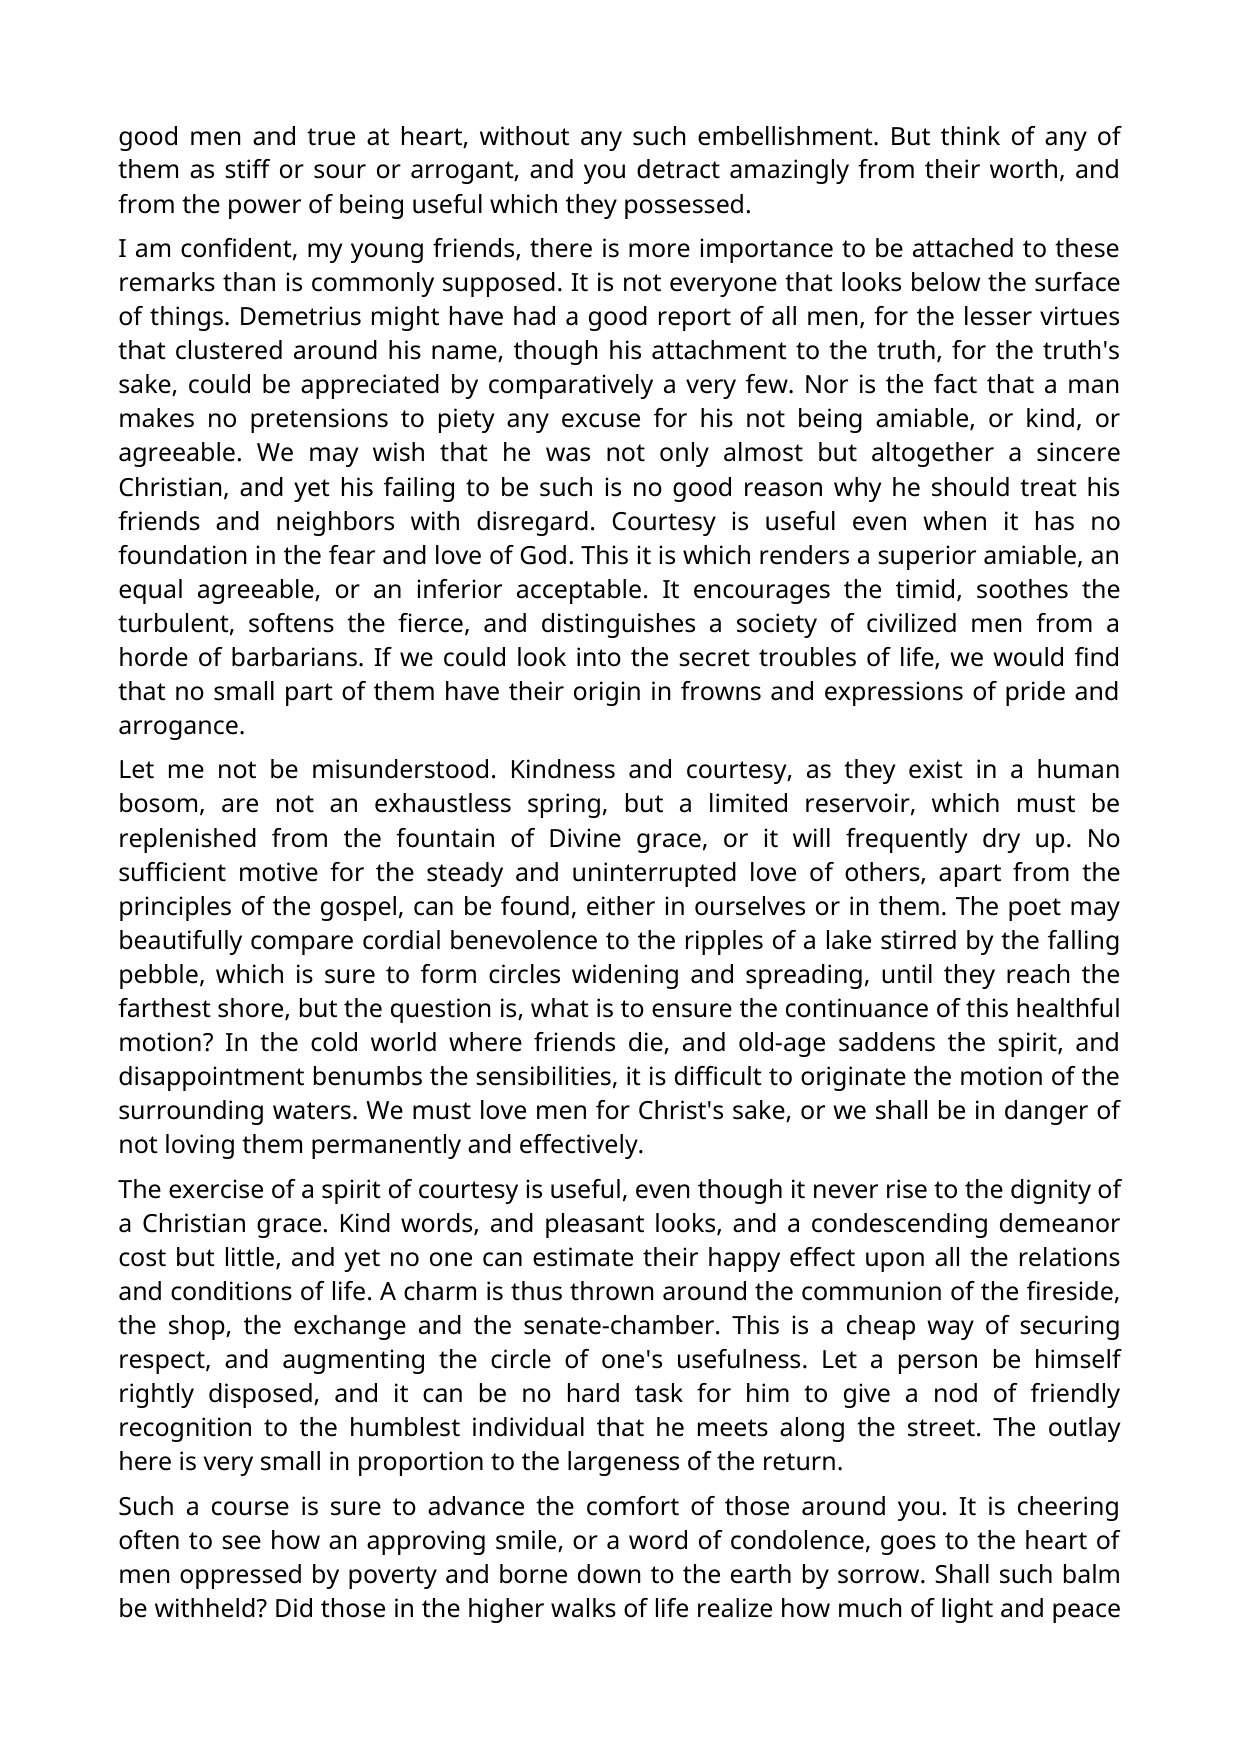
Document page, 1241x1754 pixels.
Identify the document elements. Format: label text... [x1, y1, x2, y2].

text The exercise of a spirit of courtesy is useful, even though it never rise to the dignity of a Christian grace. Kind words, and pleasant looks, and a condescending demeanor cost but little, and yet no one can estimate their happy effect upon all the relations and conditions of life. A charm is thus thrown around the communion of the fireside, the shop, the exchange and the senate-chamber. This is a cheap way of securing respect, and augmenting the circle of one's usefulness. Let a person be himself rightly disposed, and it can be no hard task for him to give a nod of friendly recognition to the humblest individual that he meets along the street. The outlay here is very small in proportion to the largeness of the return. [118, 1171, 1122, 1478]
text Let me not be misunderstood. Kindness and courtesy, as they exist in a human bosom, are not an exhaustless spring, but a limited reservoir, which must be replenished from the fountain of Divine grace, or it will frequently dry up. No sufficient motive for the steady and uninterrupted love of others, apart from the principles of the gospel, can be found, either in ourselves or in them. The poet may beautifully compare cordial benevolence to the ripples of a lake stirred by the falling pebble, which is sure to form circles widening and spreading, until they reach the farthest shore, but the question is, what is to ensure the continuance of this healthful motion? In the cold world where friends die, and old-age saddens the spirit, and disappointment benumbs the sensibilities, it is difficult to originate the motion of the surrounding waters. We must love men for Christ's sake, or we shall be in danger of not loving them permanently and effectively. [118, 752, 1122, 1161]
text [118, 1488, 1122, 1624]
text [118, 118, 1122, 220]
text I am confident, my young friends, there is more importance to be attached to these remarks than is commonly supposed. It is not everyone that looks below the surface of things. Demetrius might have had a good report of all men, for the lesser virtues that clustered around his name, though his attachment to the truth, for the truth's sake, could be appreciated by comparatively a very few. Nor is the fact that a man makes no pretensions to piety any excuse for his not being amiable, or kind, or agreeable. We may wish that he was not only almost but altogether a sincere Christian, and yet his failing to be such is no good reason why he should treat his friends and neighbors with disregard. Courtesy is useful even when it has no foundation in the fear and love of God. This it is which renders a superior amiable, an equal agreeable, or an inferior acceptable. It encourages the timid, soothes the turbulent, softens the fierce, and distinguishes a society of civilized men from a horde of barbarians. If we could look into the secret troubles of life, we would find that no small part of them have their origin in frowns and expressions of pride and arrogance. [118, 231, 1122, 742]
